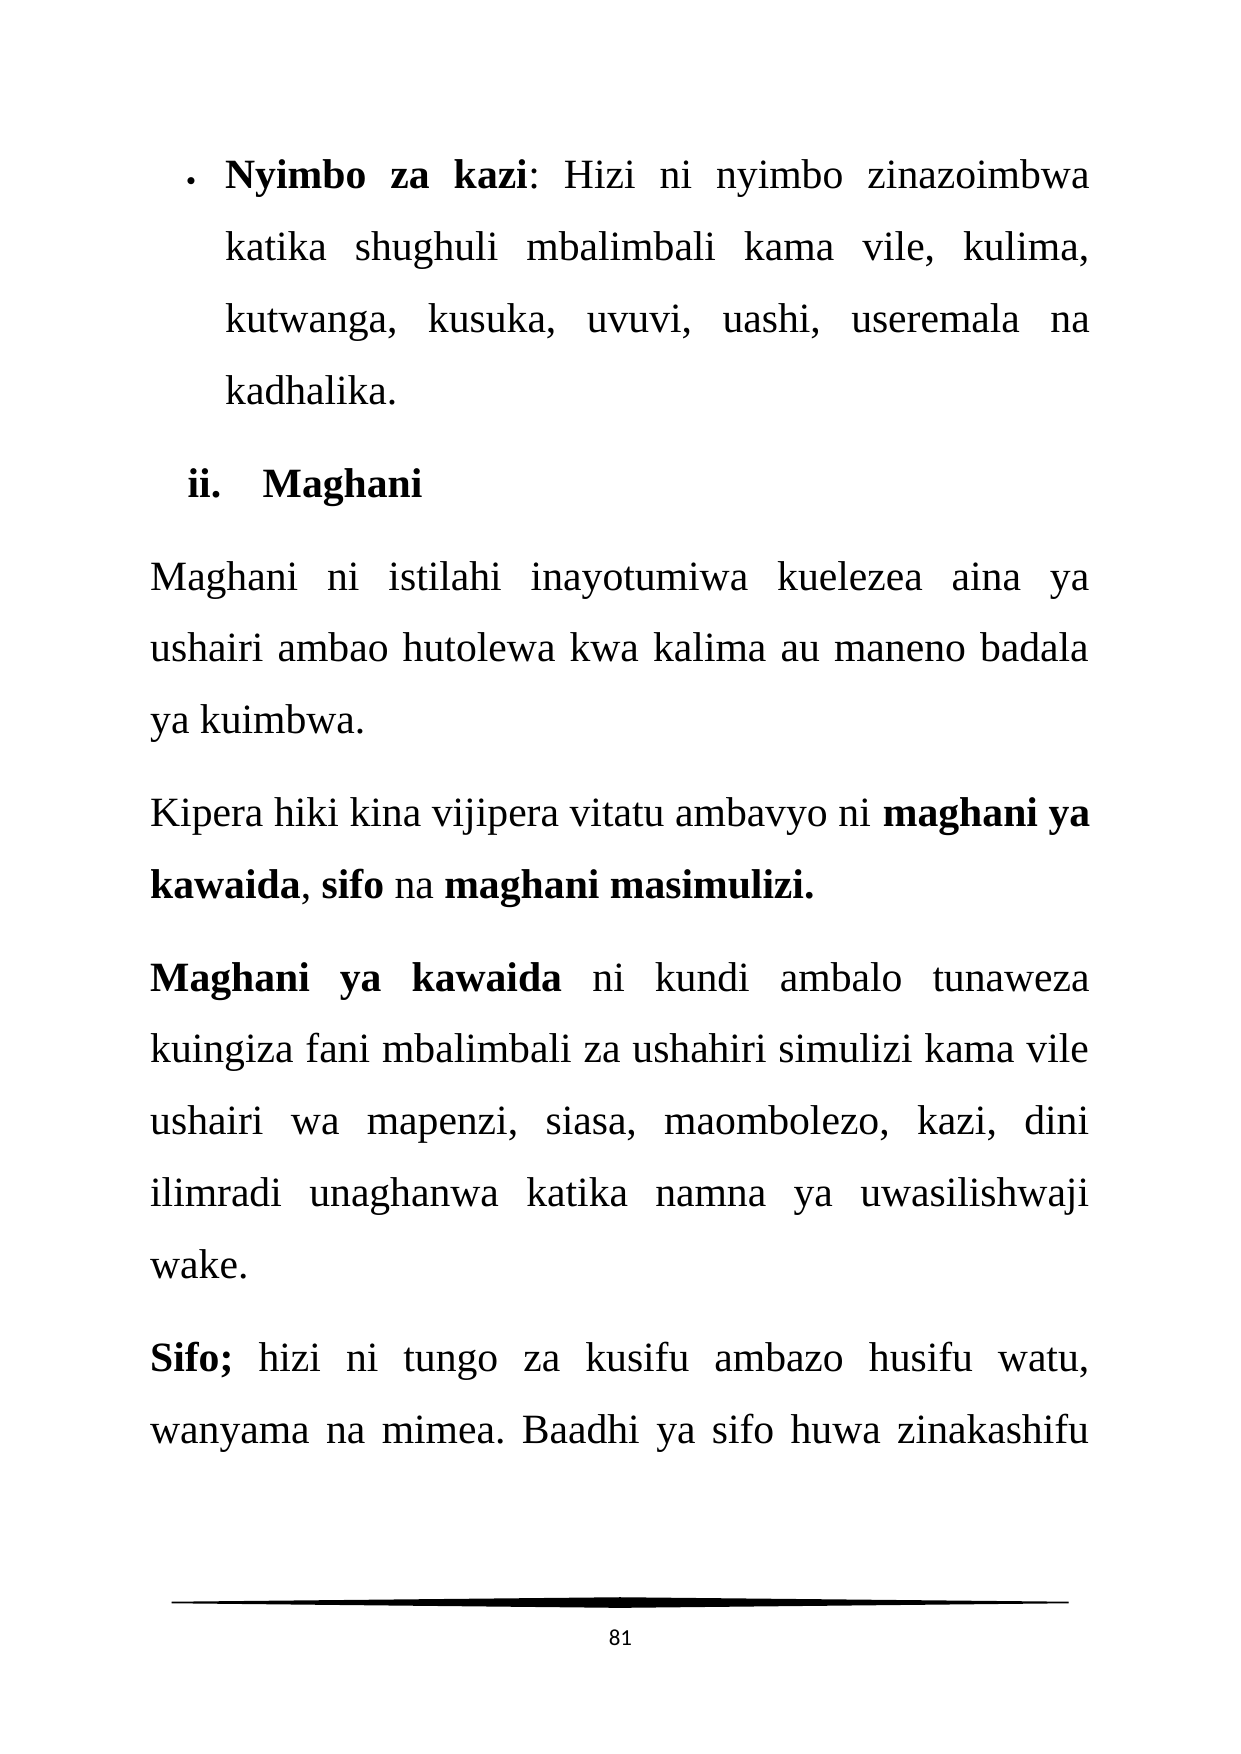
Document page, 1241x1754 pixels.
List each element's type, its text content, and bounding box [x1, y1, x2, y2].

text Maghani ni istilahi inayotumiwa kuelezea aina ya ushairi ambao hutolewa kwa kalima au maneno badala ya kuimbwa. [150, 551, 1090, 743]
text Maghani ya kawaida ni kundi ambalo tunaweza kuingiza fani mbalimbali za ushahiri simulizi kama vile ushairi wa mapenzi, siasa, maombolezo, kazi, dini ilimradi unaghanwa katika namna ya uwasilishwaji wake. [150, 952, 1090, 1287]
list Nyimbo za kazi: Hizi ni nyimbo zinazoimbwa katika shughuli mbalimbali kama vile, kulima, kutwanga, kusuka, uvuvi, uashi, useremala na kadhalika. [187, 150, 1090, 413]
list Maghani [187, 458, 1090, 506]
text Kipera hiki kina vijipera vitatu ambavyo ni maghani ya kawaida, sifo na maghani masimulizi. [150, 787, 1090, 907]
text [150, 1332, 1090, 1452]
